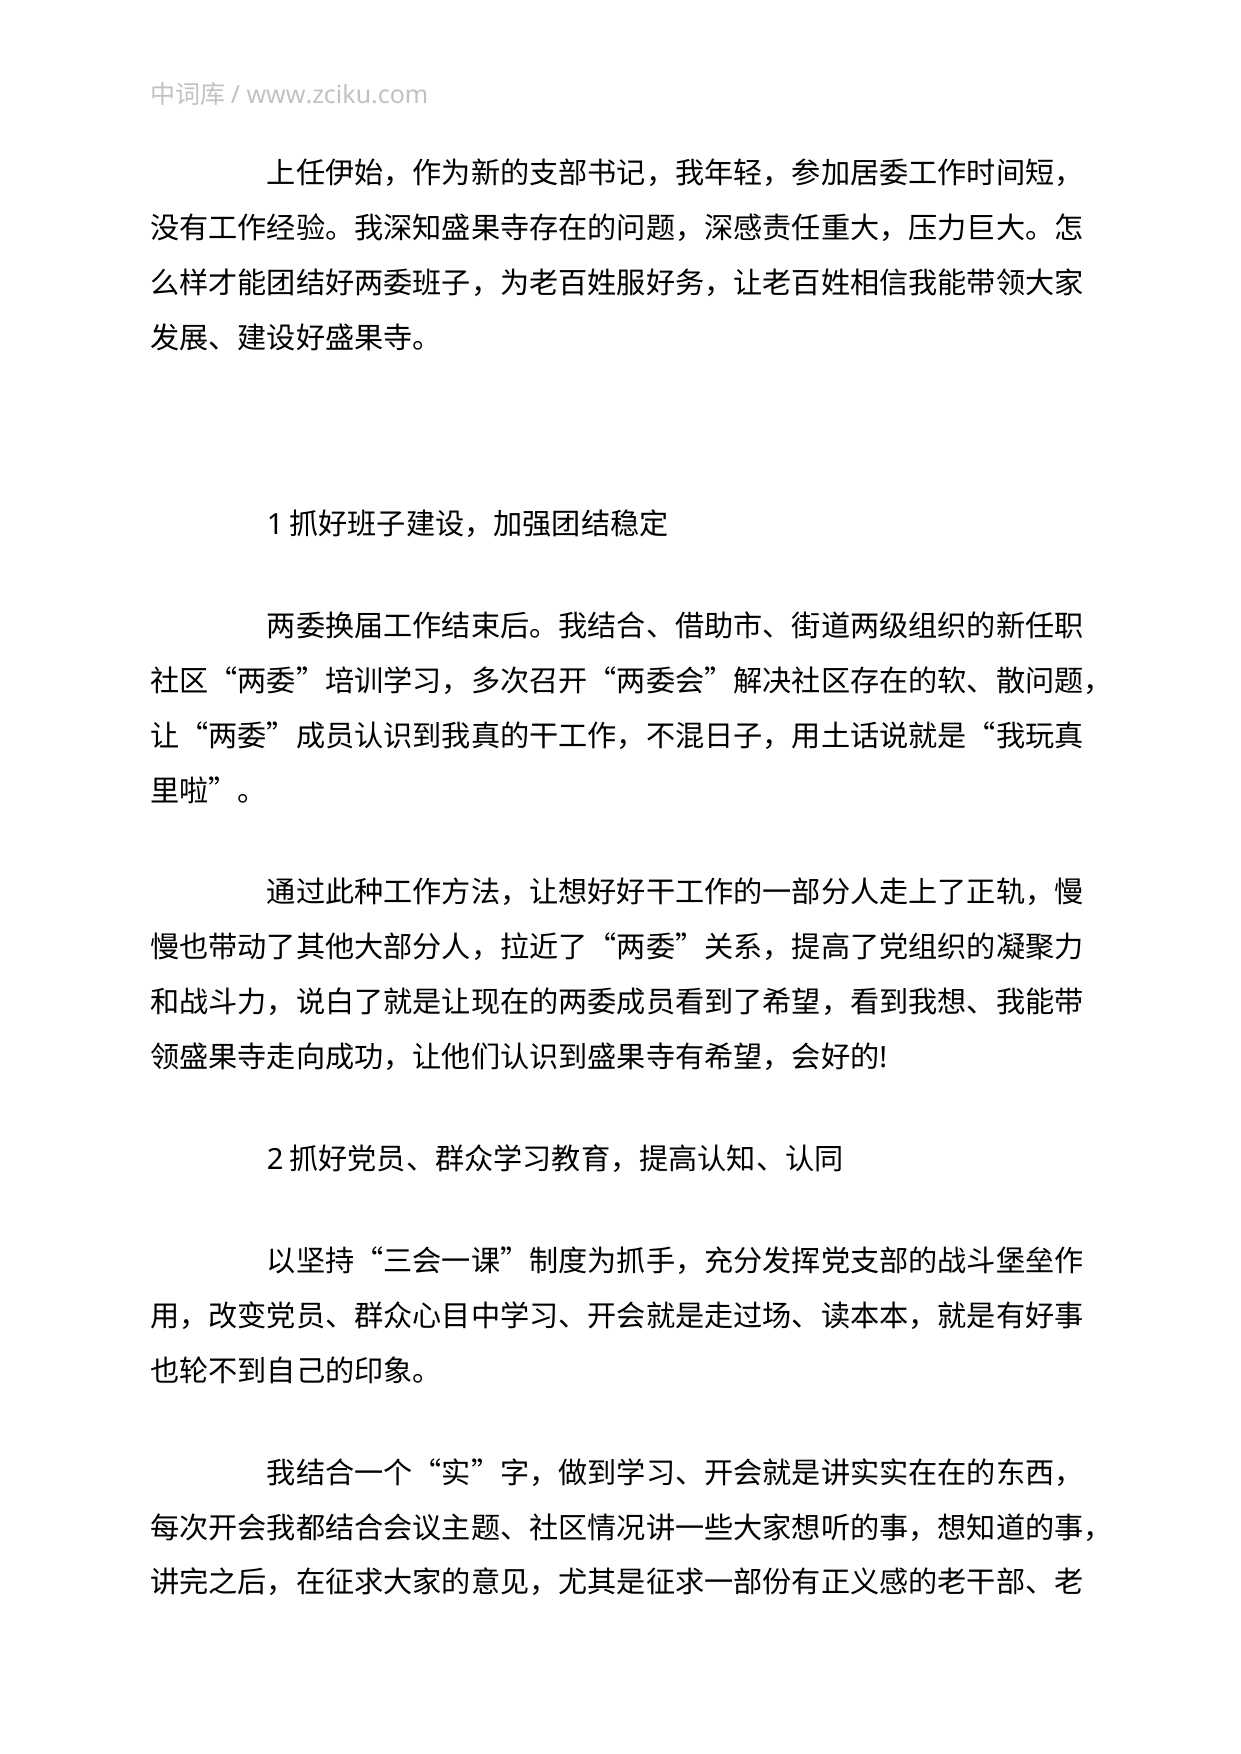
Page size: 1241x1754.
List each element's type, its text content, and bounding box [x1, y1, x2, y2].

text 通过此种工作方法，让想好好干工作的一部分人走上了正轨，慢慢也带动了其他大部分人，拉近了“两委”关系，提高了党组织的凝聚力和战斗力，说白了就是让现在的两委成员看到了希望，看到我想、我能带领盛果寺走向成功，让他们认识到盛果寺有希望，会好的! [150, 869, 1090, 1076]
text 以坚持“三会一课”制度为抓手，充分发挥党支部的战斗堡垒作用，改变党员、群众心目中学习、开会就是走过场、读本本，就是有好事也轮不到自己的印象。 [150, 1238, 1090, 1390]
text 2抓好党员、群众学习教育，提高认知、认同 [150, 1136, 1090, 1178]
text 上任伊始，作为新的支部书记，我年轻，参加居委工作时间短，没有工作经验。我深知盛果寺存在的问题，深感责任重大，压力巨大。怎么样才能团结好两委班子，为老百姓服好务，让老百姓相信我能带领大家发展、建设好盛果寺。 [150, 150, 1090, 357]
text 1抓好班子建设，加强团结稳定 [150, 501, 1090, 543]
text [150, 1449, 1090, 1601]
text 两委换届工作结束后。我结合、借助市、街道两级组织的新任职社区“两委”培训学习，多次召开“两委会”解决社区存在的软、散问题，让“两委”成员认识到我真的干工作，不混日子，用土话说就是“我玩真里啦”。 [150, 603, 1090, 809]
